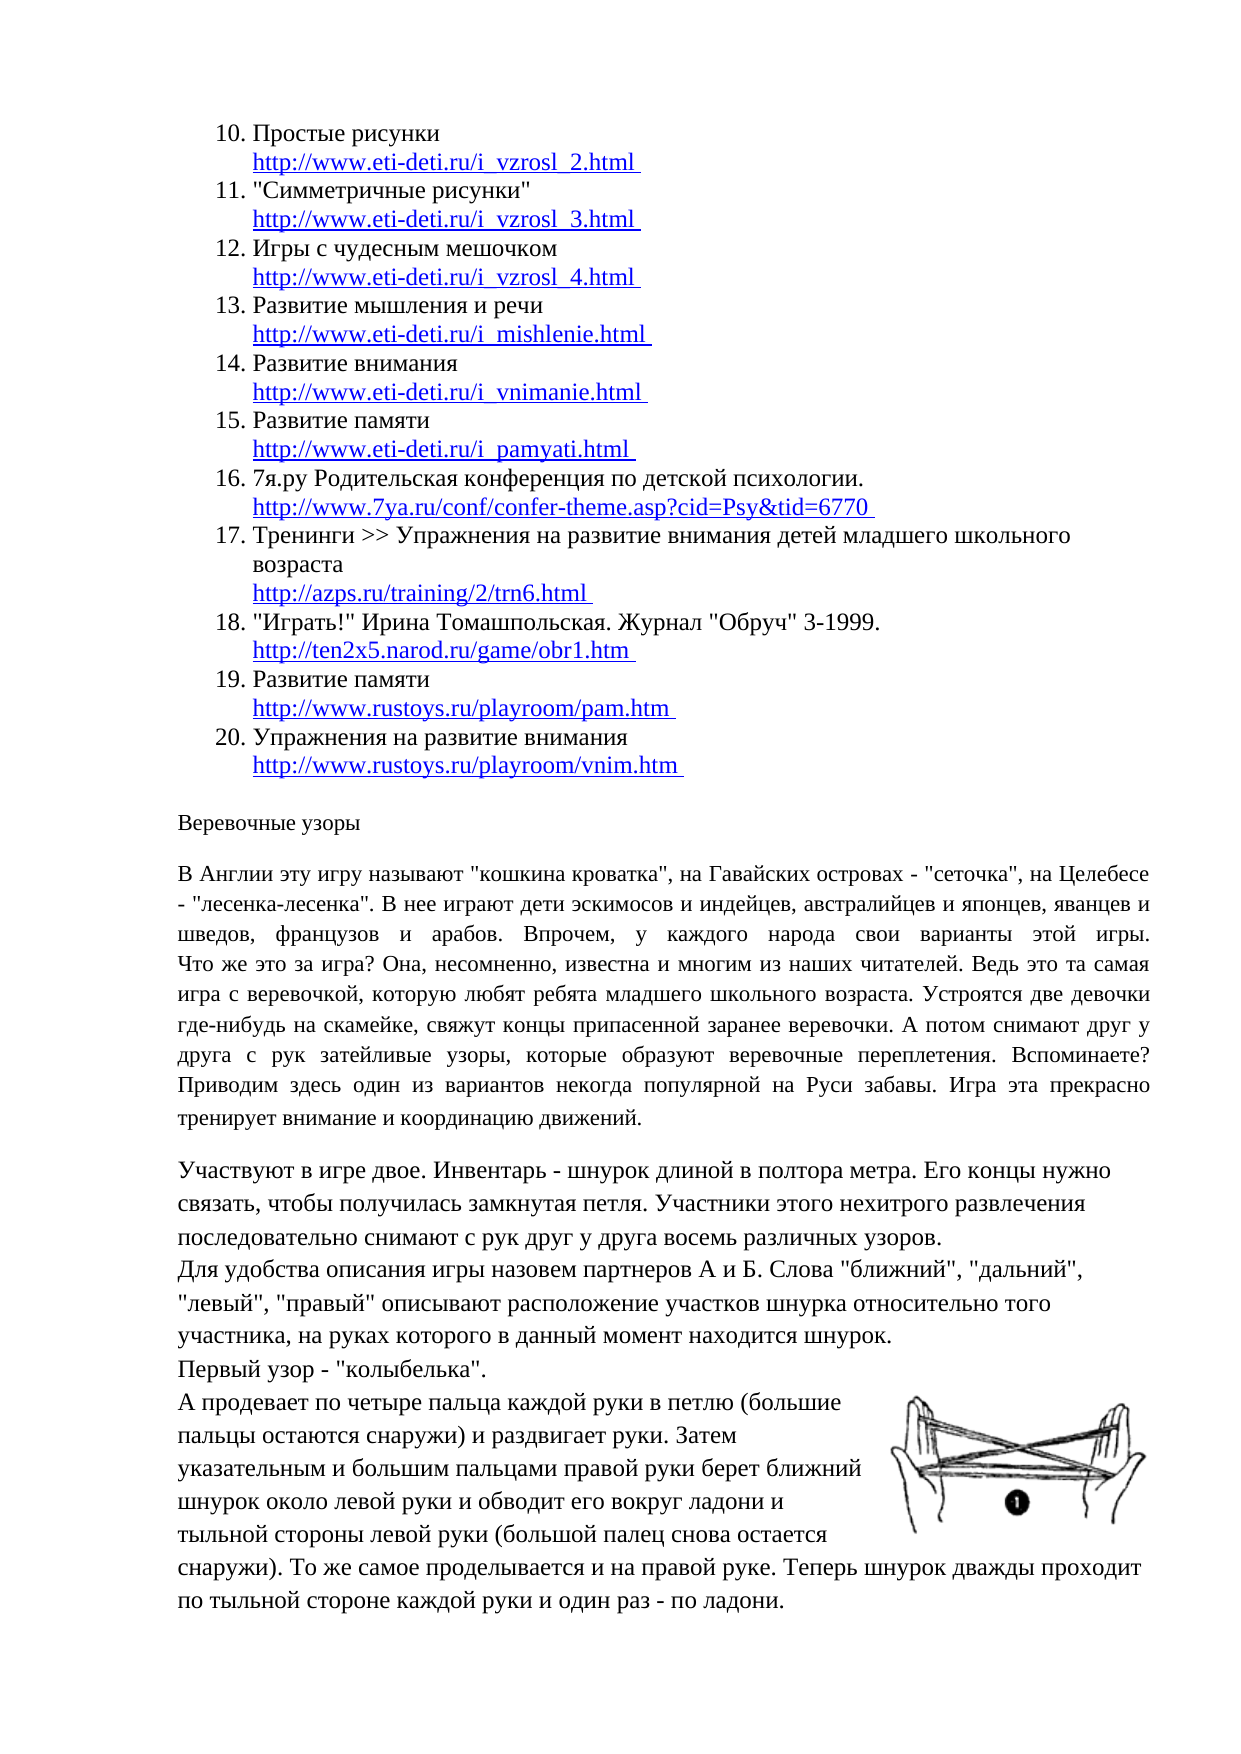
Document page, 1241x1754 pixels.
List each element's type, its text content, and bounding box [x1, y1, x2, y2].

list Упражнения на развитие внимания http://www.rustoys.ru/playroom/vnim.htm [215, 722, 1152, 779]
list "Играть!" Ирина Томашпольская. Журнал "Обруч" 3-1999. http://ten2x5.narod.ru/game/obr1.htm [215, 607, 1152, 664]
list Тренинги >> Упражнения на развитие внимания детей младшего школьного возраста http://azps.ru/training/2/trn6.html [215, 521, 1152, 607]
list "Симметричные рисунки" http://www.eti-deti.ru/i_vzrosl_3.html [215, 176, 1152, 233]
list Развитие памяти http://www.eti-deti.ru/i_pamyati.html [215, 406, 1152, 463]
list Развитие внимания http://www.eti-deti.ru/i_vnimanie.html [215, 348, 1152, 406]
text В Англии эту игру называют "кошкина кроватка", на Гавайских островах - "сеточка", на Целебесе - "лесенка-лесенка". В нее играют дети эскимосов и индейцев, австралийцев и японцев, яванцев и шведов, французов и арабов. Впрочем, у каждого народа свои варианты этой игры. Что же это за игра? Она, несомненно, известна и многим из наших читателей. Ведь это та самая игра с веревочкой, которую любят ребята младшего школьного возраста. Устроятся две девочки где-нибудь на скамейке, свяжут концы припасенной заранее веревочки. А потом снимают друг у друга с рук затейливые узоры, которые образуют веревочные переплетения. Вспоминаете? Приводим здесь один из вариантов некогда популярной на Руси забавы. Игра эта прекрасно тренирует внимание и координацию движений. [177, 859, 1152, 1130]
text Веревочные узоры [177, 808, 1152, 835]
list Игры с чудесным мешочком http://www.eti-deti.ru/i_vzrosl_4.html [215, 233, 1152, 291]
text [177, 1156, 1152, 1613]
list 7я.ру Родительская конференция по детской психологии. http://www.7ya.ru/conf/confer-theme.asp?cid=Psy&tid=6770 [215, 463, 1152, 521]
list Развитие мышления и речи http://www.eti-deti.ru/i_mishlenie.html [215, 291, 1152, 348]
list Простые рисунки http://www.eti-deti.ru/i_vzrosl_2.html [215, 118, 1152, 176]
list Развитие памяти http://www.rustoys.ru/playroom/pam.htm [215, 664, 1152, 722]
picture [886, 1386, 1152, 1539]
